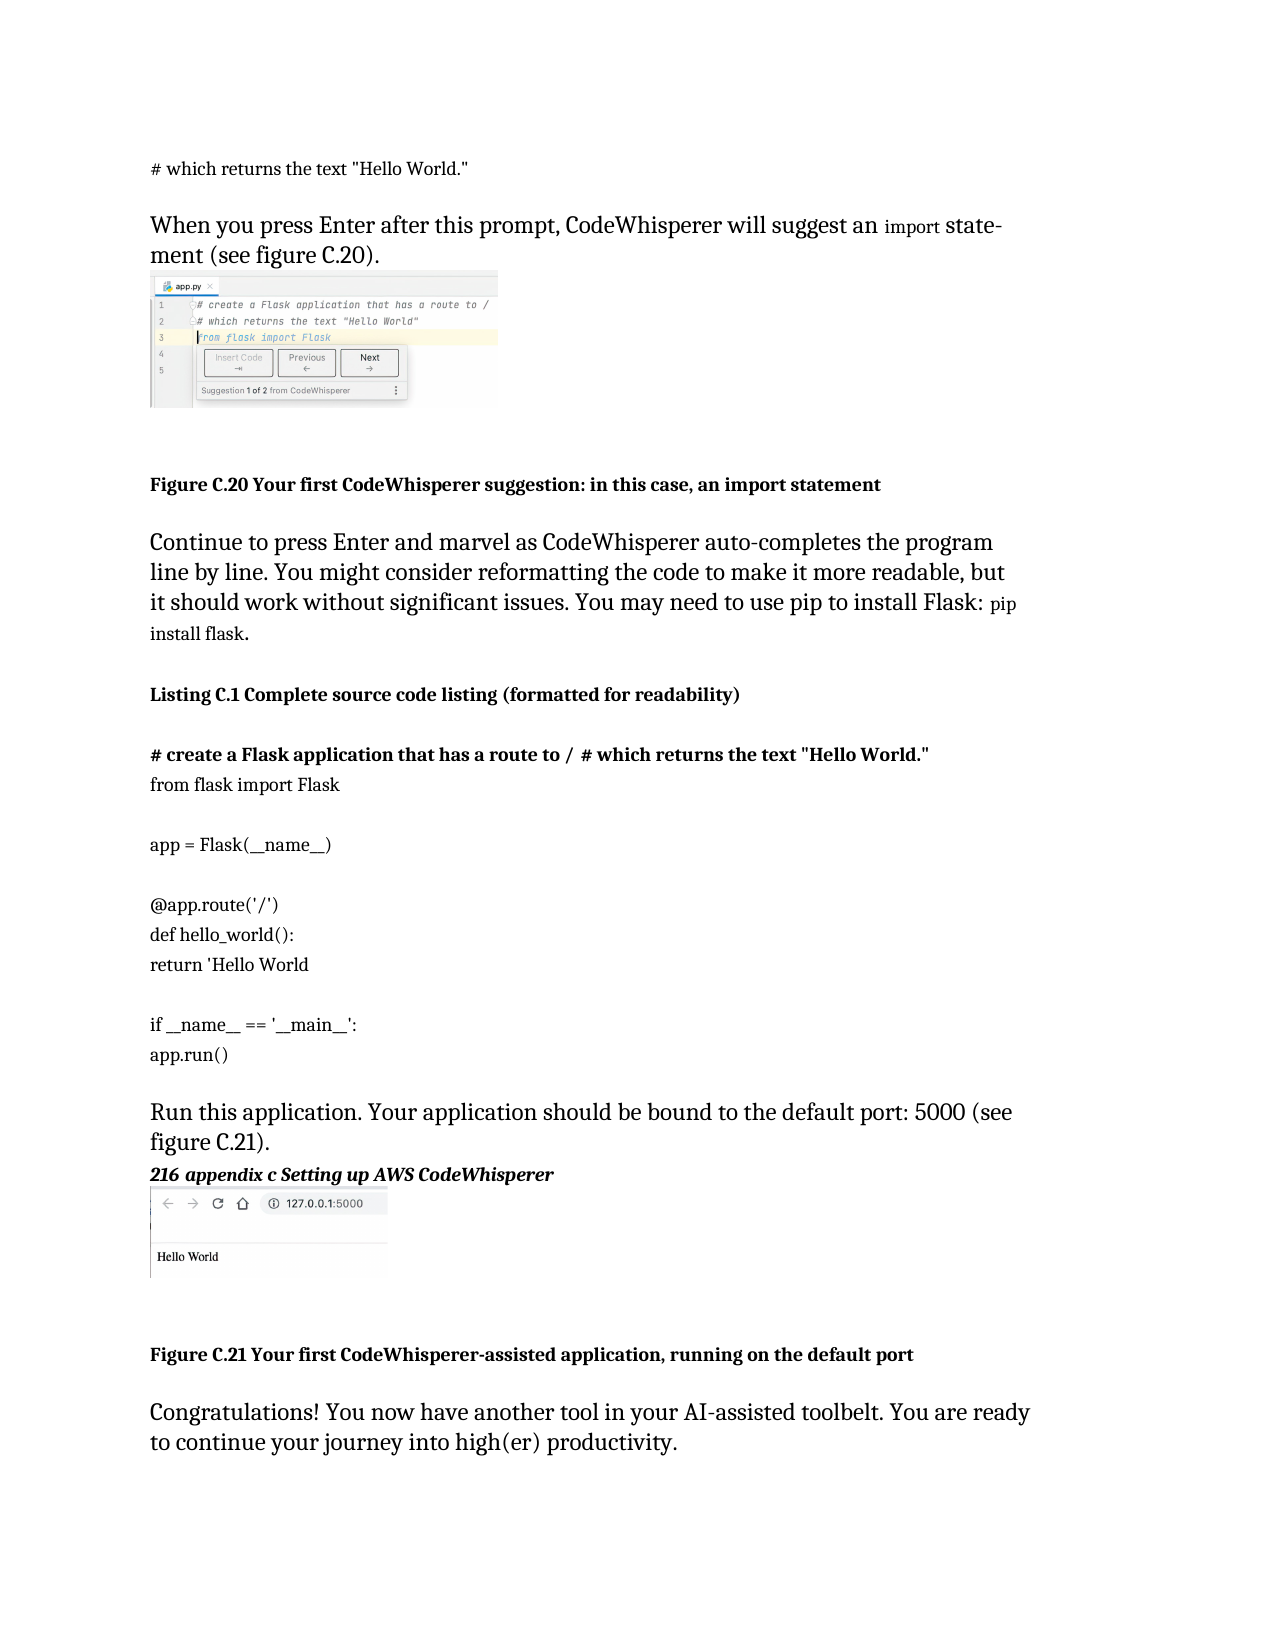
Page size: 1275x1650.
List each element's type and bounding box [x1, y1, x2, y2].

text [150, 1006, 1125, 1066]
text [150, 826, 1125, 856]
picture [150, 1186, 388, 1278]
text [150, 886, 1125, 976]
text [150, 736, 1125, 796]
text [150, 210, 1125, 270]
picture [150, 270, 498, 408]
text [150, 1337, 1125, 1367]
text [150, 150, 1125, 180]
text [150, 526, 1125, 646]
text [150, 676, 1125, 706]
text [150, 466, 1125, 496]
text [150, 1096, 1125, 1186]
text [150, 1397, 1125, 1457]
